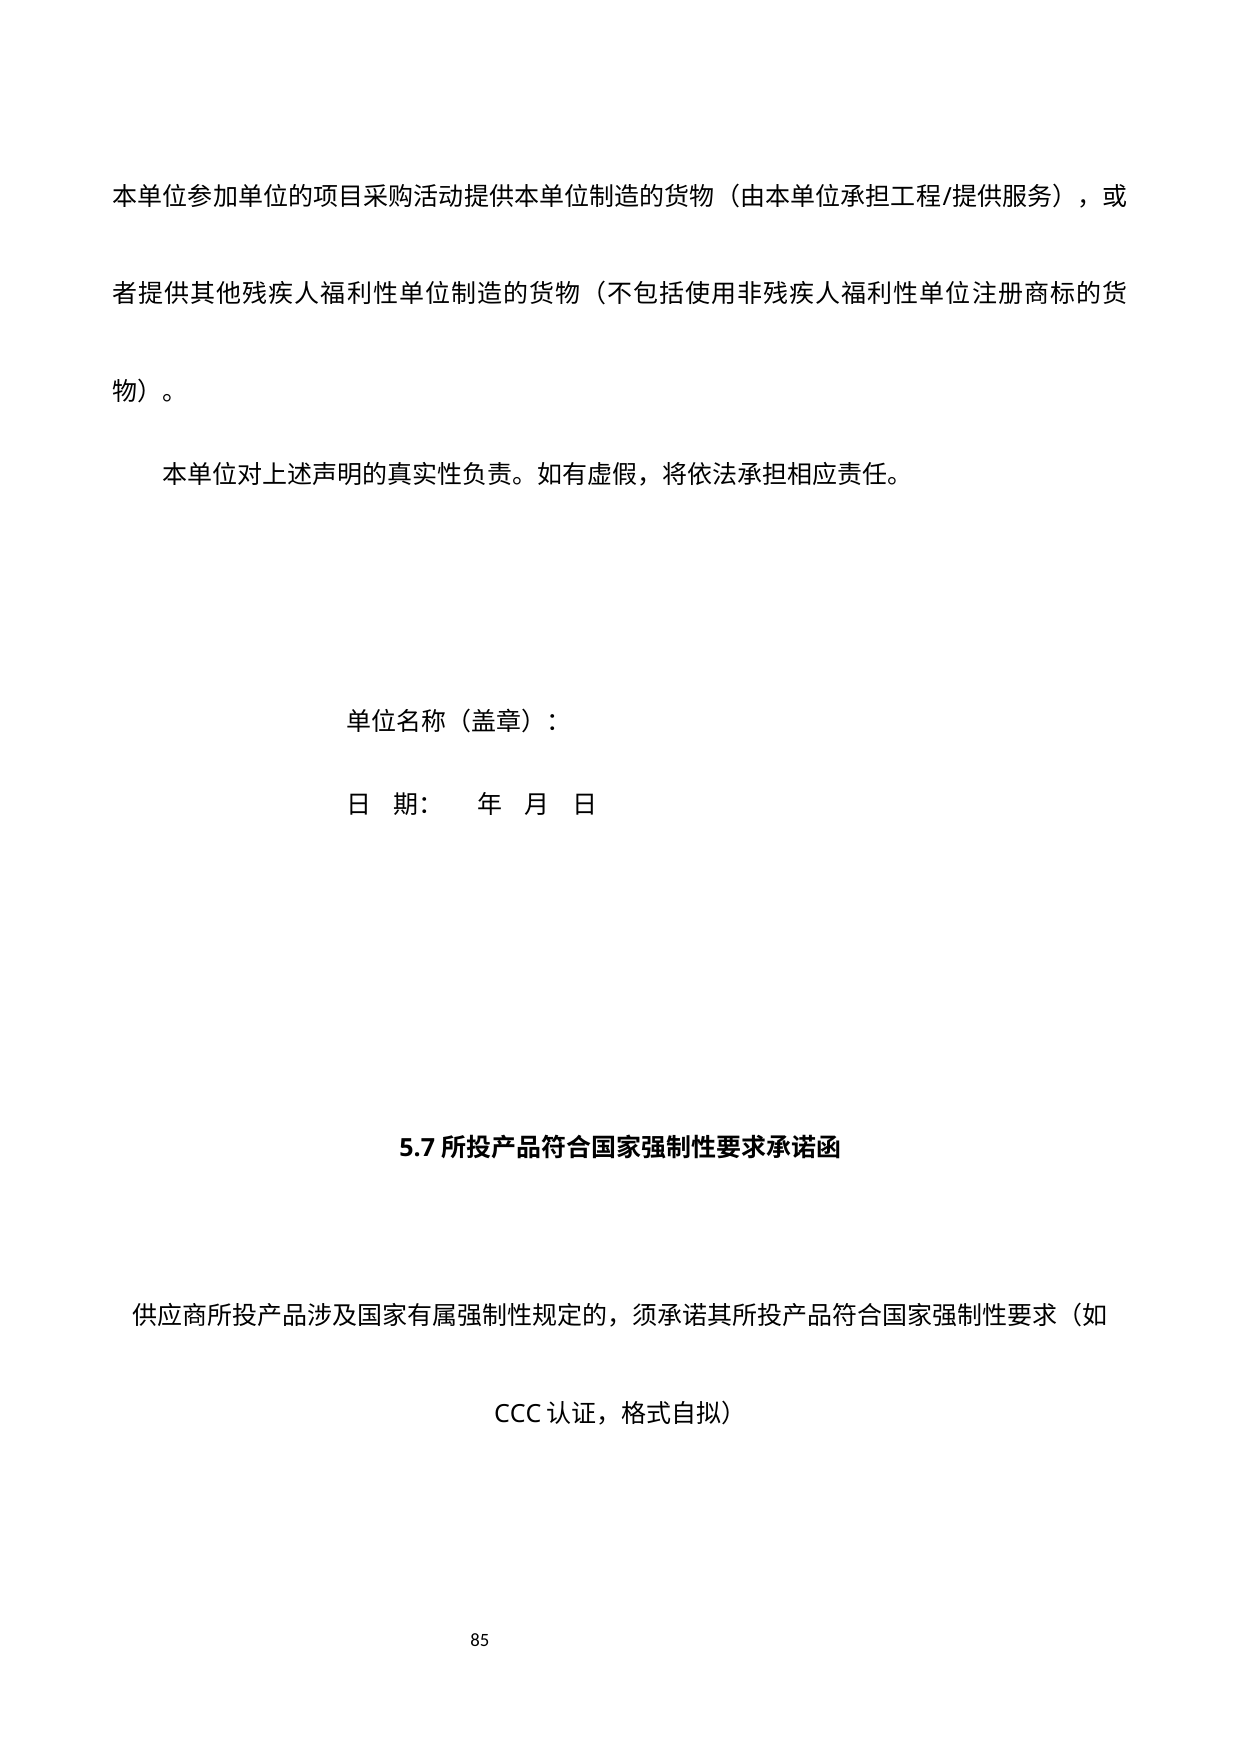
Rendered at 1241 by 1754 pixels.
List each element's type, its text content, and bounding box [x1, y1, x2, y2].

text 5.7 所投产品符合国家强制性要求承诺函 [112, 1113, 1128, 1178]
text 单位名称（盖章）： [112, 687, 1128, 752]
text 供应商所投产品涉及国家有属强制性规定的，须承诺其所投产品符合国家强制性要求（如CCC认证，格式自拟） [112, 1281, 1128, 1444]
text 日 期： 年 月 日 [112, 770, 1128, 835]
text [112, 162, 1128, 422]
text 本单位对上述声明的真实性负责。如有虚假，将依法承担相应责任。 [112, 440, 1128, 505]
